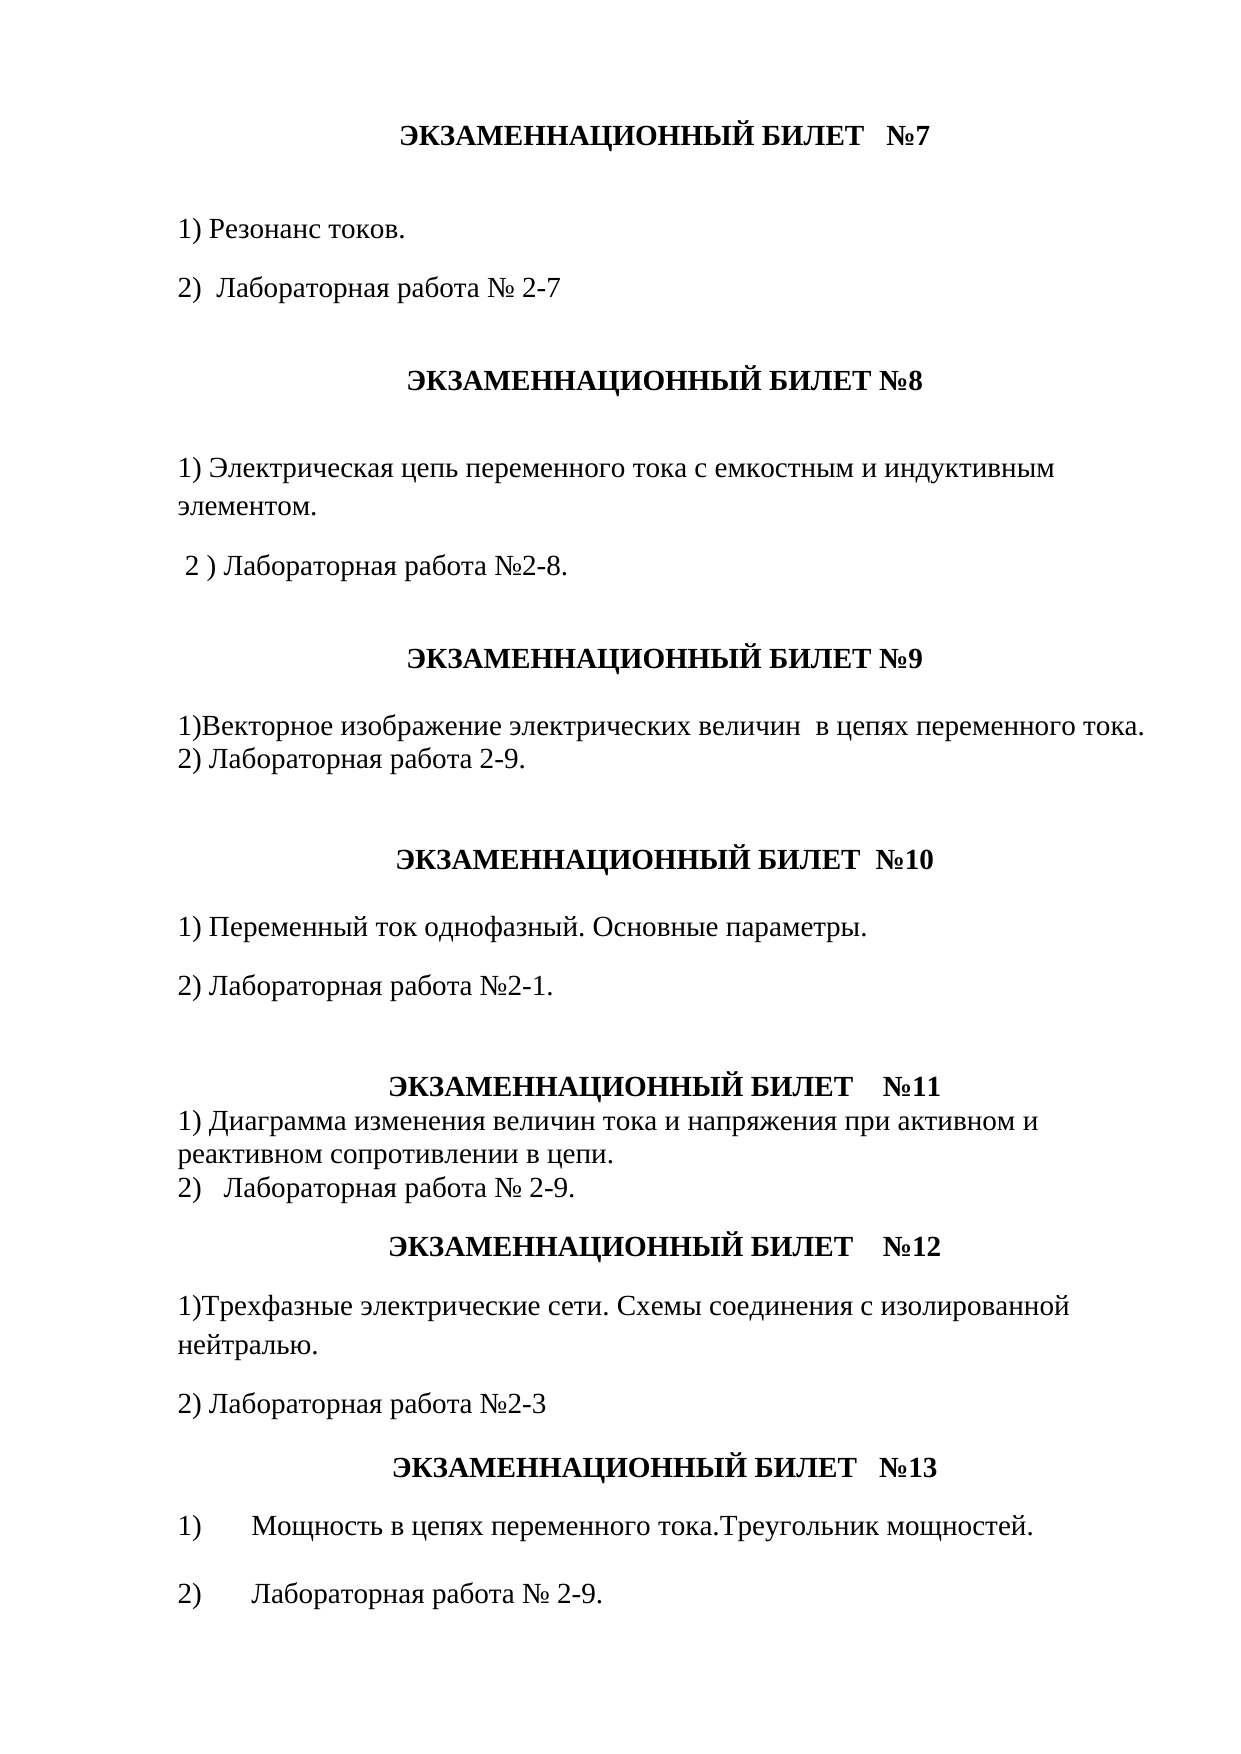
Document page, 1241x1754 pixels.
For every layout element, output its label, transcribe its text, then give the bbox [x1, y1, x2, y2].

list Мощность в цепях переменного тока.Треугольник мощностей. [177, 1508, 1152, 1542]
text 2) Лабораторная работа №2-1. [177, 968, 1152, 1002]
text ЭКЗАМЕННАЦИОННЫЙ БИЛЕТ №13 [177, 1450, 1152, 1483]
list 1)Векторное изображение электрических величин в цепях переменного тока. [177, 708, 1152, 741]
text 2) Лабораторная работа №2-3 [177, 1386, 1152, 1420]
text 2) Лабораторная работа 2-9. [177, 741, 1152, 775]
text 2) Лабораторная работа № 2-9. [177, 1170, 1152, 1203]
text ЭКЗАМЕННАЦИОННЫЙ БИЛЕТ №7 [177, 118, 1152, 152]
text 2 ) Лабораторная работа №2-8. [177, 548, 1152, 581]
text ЭКЗАМЕННАЦИОННЫЙ БИЛЕТ №9 [177, 641, 1152, 674]
text 1)Трехфазные электрические сети. Схемы соединения с изолированной нейтралью. [177, 1288, 1152, 1361]
text ЭКЗАМЕННАЦИОННЫЙ БИЛЕТ №8 [177, 363, 1152, 397]
text 1) Резонанс токов. [177, 211, 1152, 244]
text ЭКЗАМЕННАЦИОННЫЙ БИЛЕТ №11 [177, 1069, 1152, 1103]
list Лабораторная работа № 2-9. [177, 1576, 1152, 1610]
text 1) Диаграмма изменения величин тока и напряжения при активном и реактивном сопротивлении в цепи. [177, 1103, 1152, 1170]
text ЭКЗАМЕННАЦИОННЫЙ БИЛЕТ №10 [177, 842, 1152, 876]
text ЭКЗАМЕННАЦИОННЫЙ БИЛЕТ №12 [177, 1229, 1152, 1263]
text 1) Электрическая цепь переменного тока с емкостным и индуктивным элементом. [177, 450, 1152, 522]
text 1) Переменный ток однофазный. Основные параметры. [177, 909, 1152, 943]
text 2) Лабораторная работа № 2-7 [177, 270, 1152, 304]
